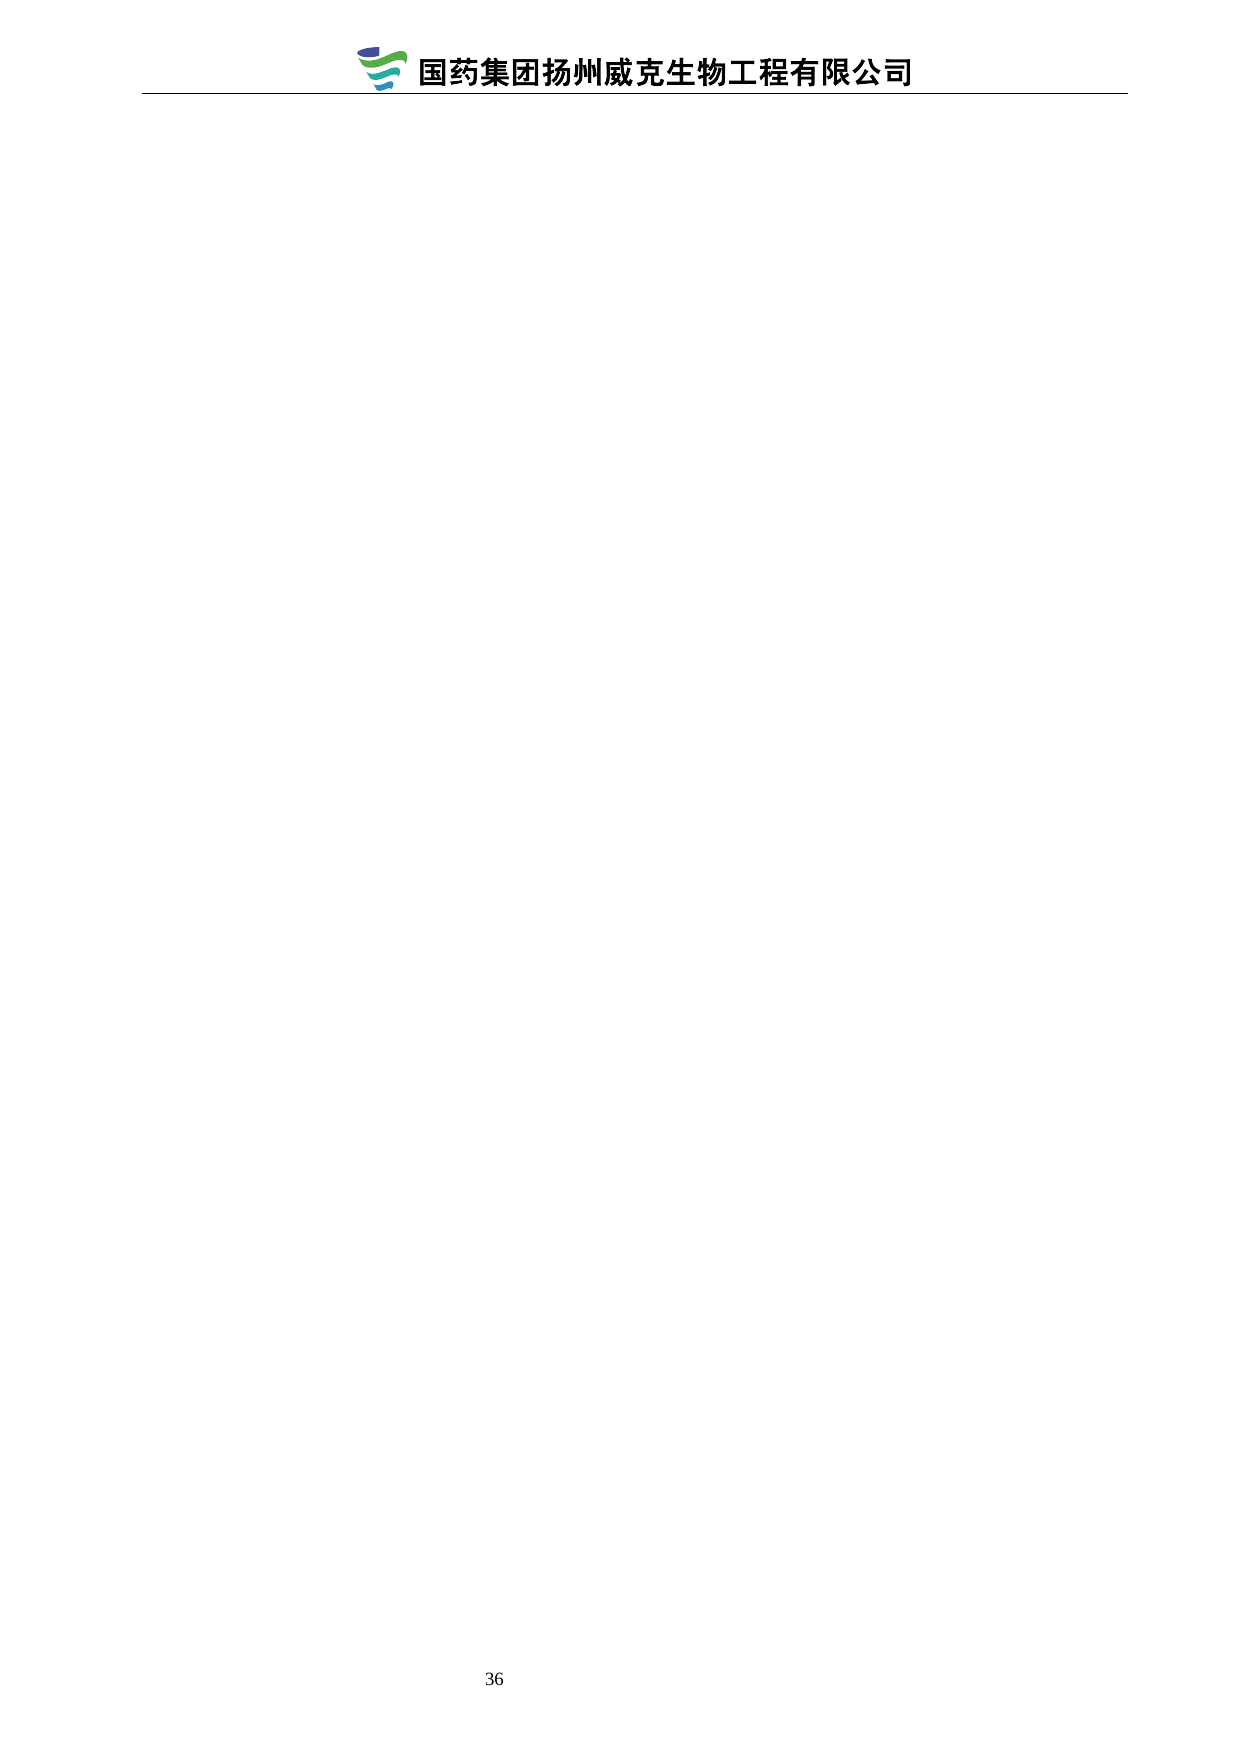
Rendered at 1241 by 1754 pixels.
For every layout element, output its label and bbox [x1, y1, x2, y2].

picture [357, 47, 913, 91]
